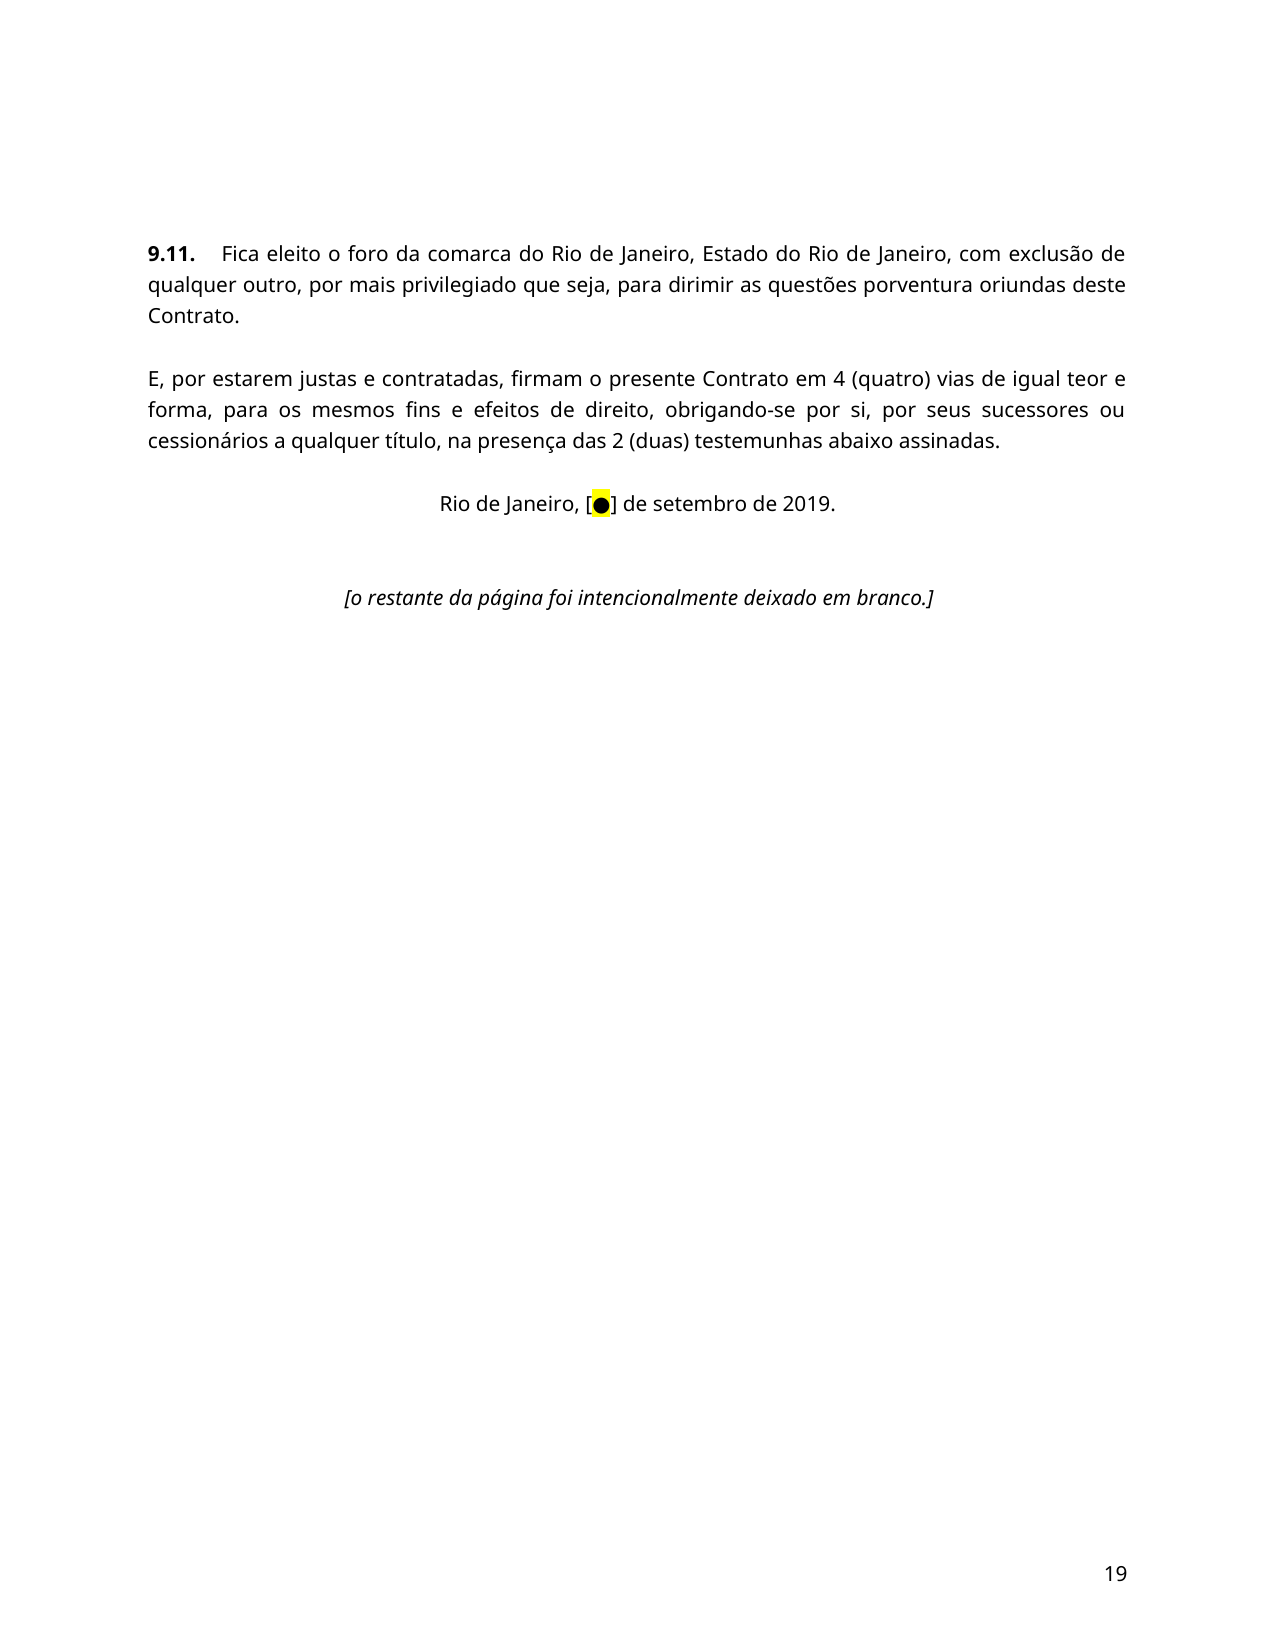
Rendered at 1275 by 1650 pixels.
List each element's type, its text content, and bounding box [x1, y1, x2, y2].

text E, por estarem justas e contratadas, firmam o presente Contrato em 4 (quatro) vias de igual teor e forma, para os mesmos fins e efeitos de direito, obrigando-se por si, por seus sucessores ou cessionários a qualquer título, na presença das 2 (duas) testemunhas abaixo assinadas. [148, 361, 1127, 455]
text [o restante da página foi intencionalmente deixado em branco.] [148, 580, 1127, 611]
text Rio de Janeiro, [●] de setembro de 2019. [148, 486, 1127, 517]
list Fica eleito o foro da comarca do Rio de Janeiro, Estado do Rio de Janeiro, com exclusão de qualquer outro, por mais privilegiado que seja, para dirimir as questões porventura oriundas deste Contrato. [148, 236, 1127, 330]
